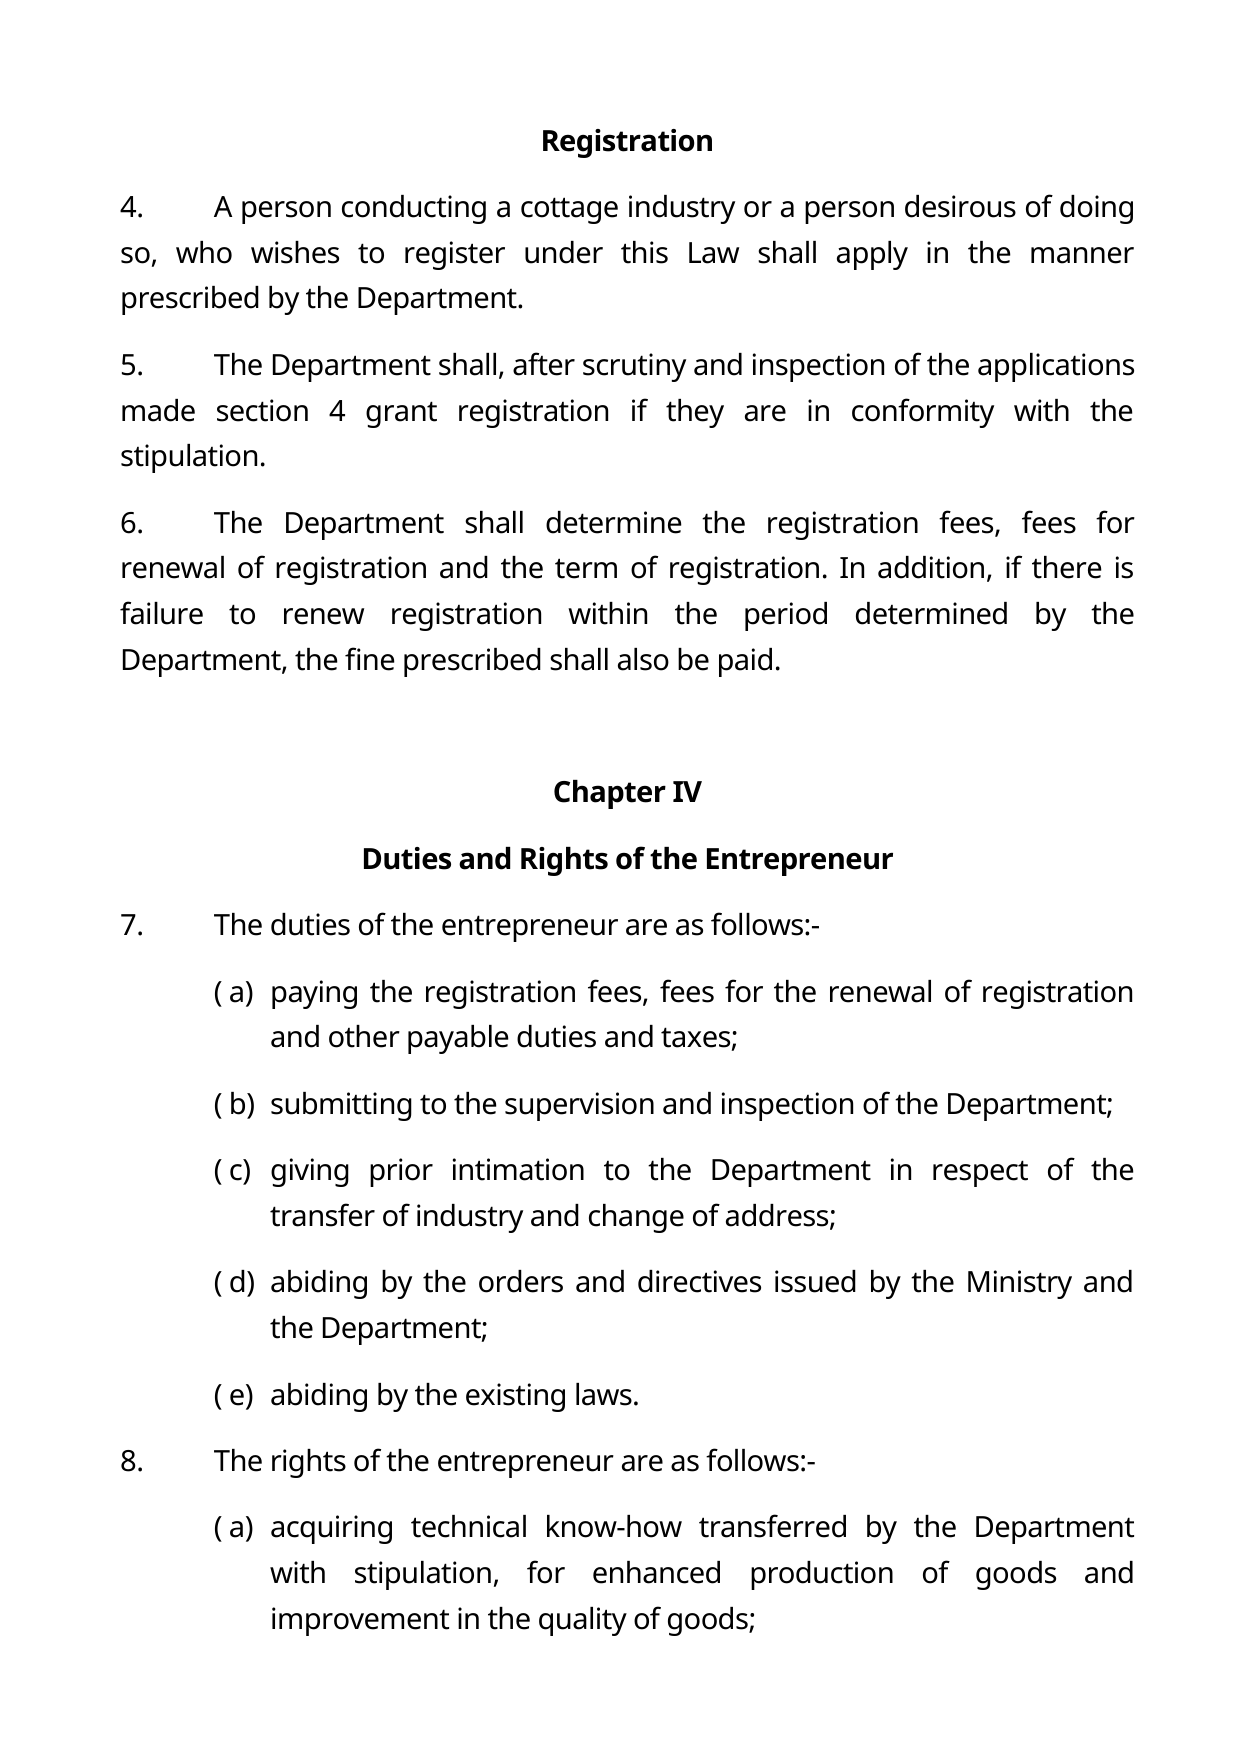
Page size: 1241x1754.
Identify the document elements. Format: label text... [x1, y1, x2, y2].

text 8. The rights of the entrepreneur are as follows:- [120, 1440, 1135, 1480]
text Registration [120, 120, 1135, 160]
text 6. The Department shall determine the registration fees, fees for renewal of registration and the term of registration. In addition, if there is failure to renew registration within the period determined by the Department, the fine prescribed shall also be paid. [120, 502, 1135, 678]
text Chapter IV [120, 772, 1135, 811]
text ( a) paying the registration fees, fees for the renewal of registration and other payable duties and taxes; [120, 971, 1135, 1056]
text ( a) acquiring technical know-how transferred by the Department with stipulation, for enhanced production of goods and improvement in the quality of goods; [120, 1507, 1135, 1638]
text ( c) giving prior intimation to the Department in respect of the transfer of industry and change of address; [120, 1149, 1135, 1235]
text Duties and Rights of the Entrepreneur [120, 838, 1135, 878]
text 5. The Department shall, after scrutiny and inspection of the applications made section 4 grant registration if they are in conformity with the stipulation. [120, 344, 1135, 475]
text ( b) submitting to the supervision and inspection of the Department; [120, 1083, 1135, 1123]
text ( d) abiding by the orders and directives issued by the Ministry and the Department; [120, 1262, 1135, 1347]
text ( e) abiding by the existing laws. [120, 1374, 1135, 1413]
text 7. The duties of the entrepreneur are as follows:- [120, 904, 1135, 944]
text 4. A person conducting a cottage industry or a person desirous of doing so, who wishes to register under this Law shall apply in the manner prescribed by the Department. [120, 186, 1135, 317]
